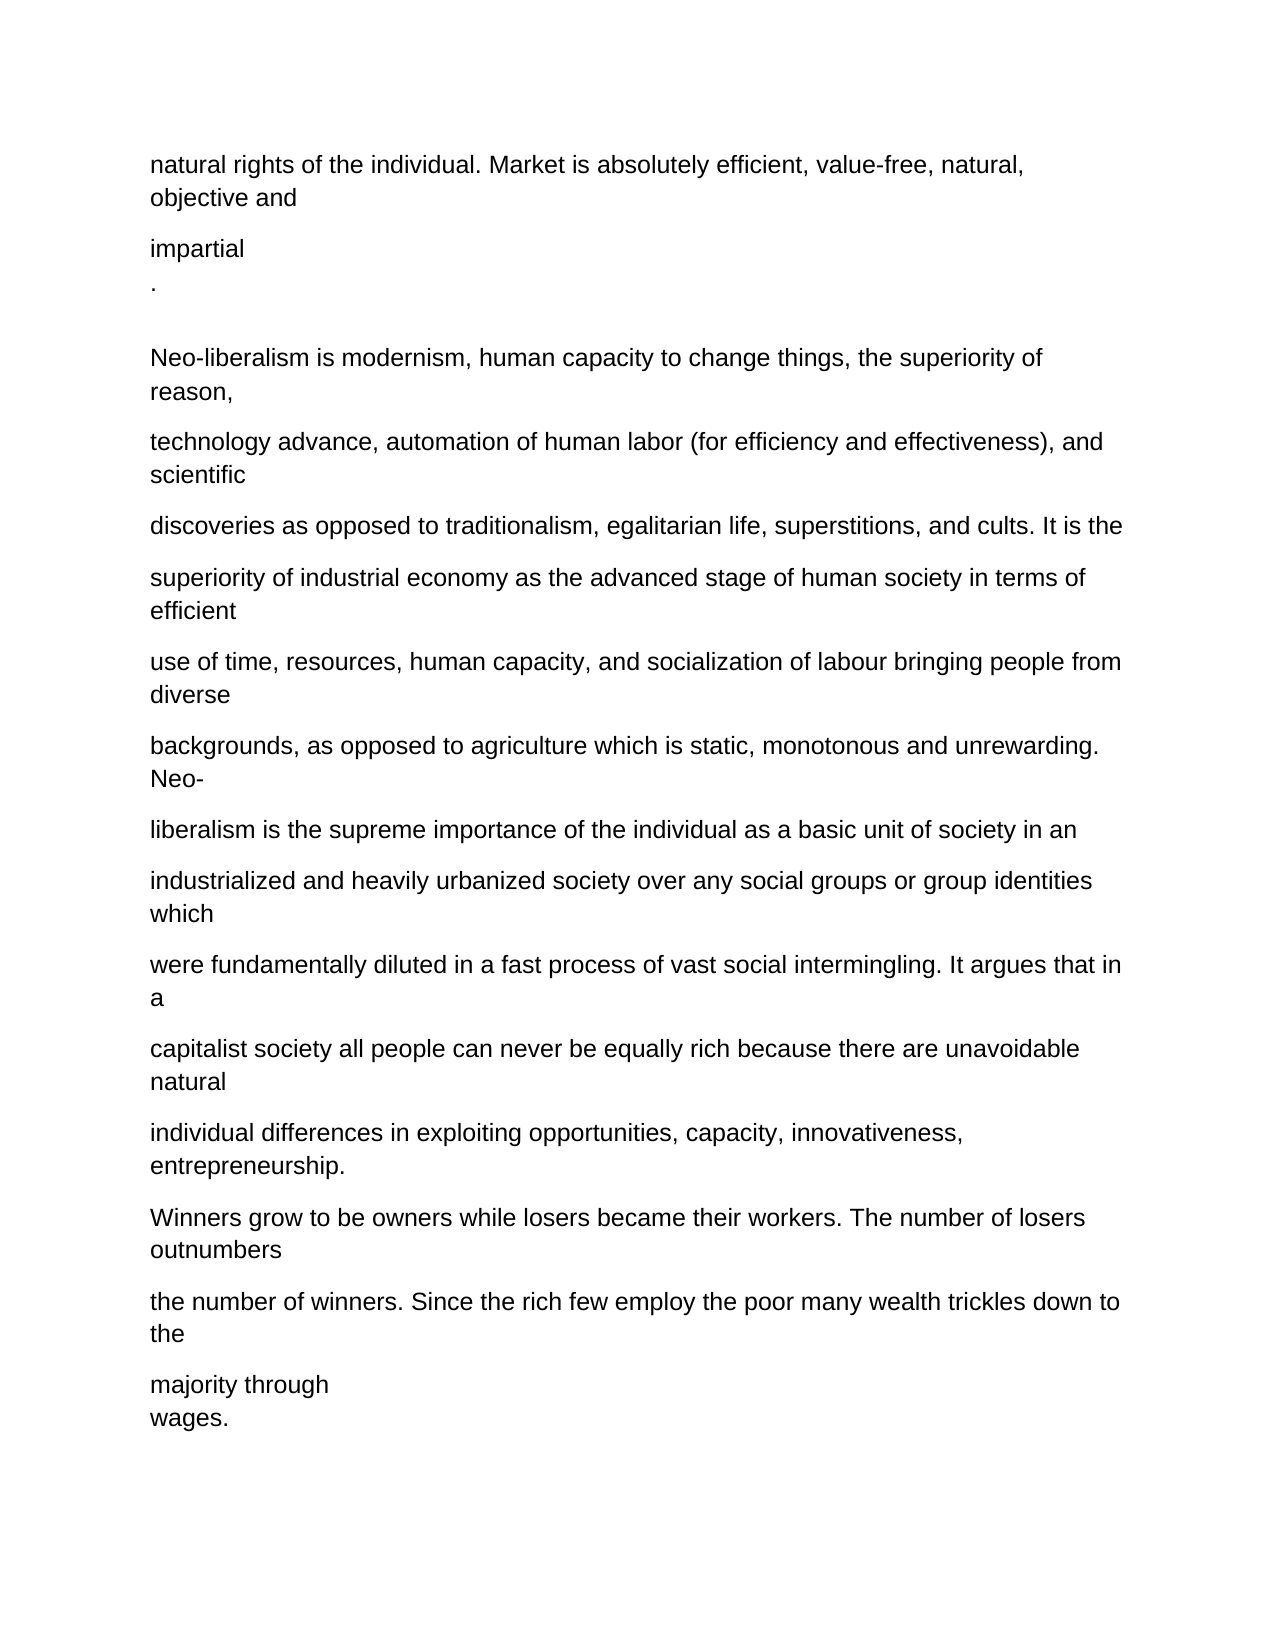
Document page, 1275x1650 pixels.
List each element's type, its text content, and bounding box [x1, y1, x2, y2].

text technology advance, automation of human labor (for efficiency and effectiveness), and scientific [150, 427, 1124, 489]
text liberalism is the supreme importance of the individual as a basic unit of society in an [150, 815, 1124, 843]
text discoveries as opposed to traditionalism, egalitarian life, superstitions, and cults. It is the [150, 511, 1125, 540]
text Neo-liberalism is modernism, human capacity to change things, the superiority of reason, [150, 343, 1124, 405]
text industrialized and heavily urbanized society over any social groups or group identities which [150, 866, 1125, 928]
text Winners grow to be owners while losers became their workers. The number of losers outnumbers [150, 1202, 1124, 1264]
text superiority of industrial economy as the advanced stage of human society in terms of efficient [150, 563, 1124, 624]
text the number of winners. Since the rich few employ the poor many wealth trickles down to the [150, 1286, 1124, 1348]
text individual differences in exploiting opportunities, capacity, innovativeness, entrepreneurship. [150, 1118, 1125, 1180]
text capitalist society all people can never be equally rich because there are unavoidable natural [150, 1034, 1124, 1096]
text majority through wages. [150, 1370, 393, 1432]
text were fundamentally diluted in a fast process of vast social intermingling. It argues that in a [150, 950, 1124, 1012]
text natural rights of the individual. Market is absolutely efficient, value-free, natural, objective and [150, 150, 1125, 212]
text use of time, resources, human capacity, and socialization of labour bringing people from diverse [150, 647, 1124, 708]
text impartial. [150, 234, 247, 296]
text backgrounds, as opposed to agriculture which is static, monotonous and unrewarding. Neo- [150, 731, 1125, 792]
